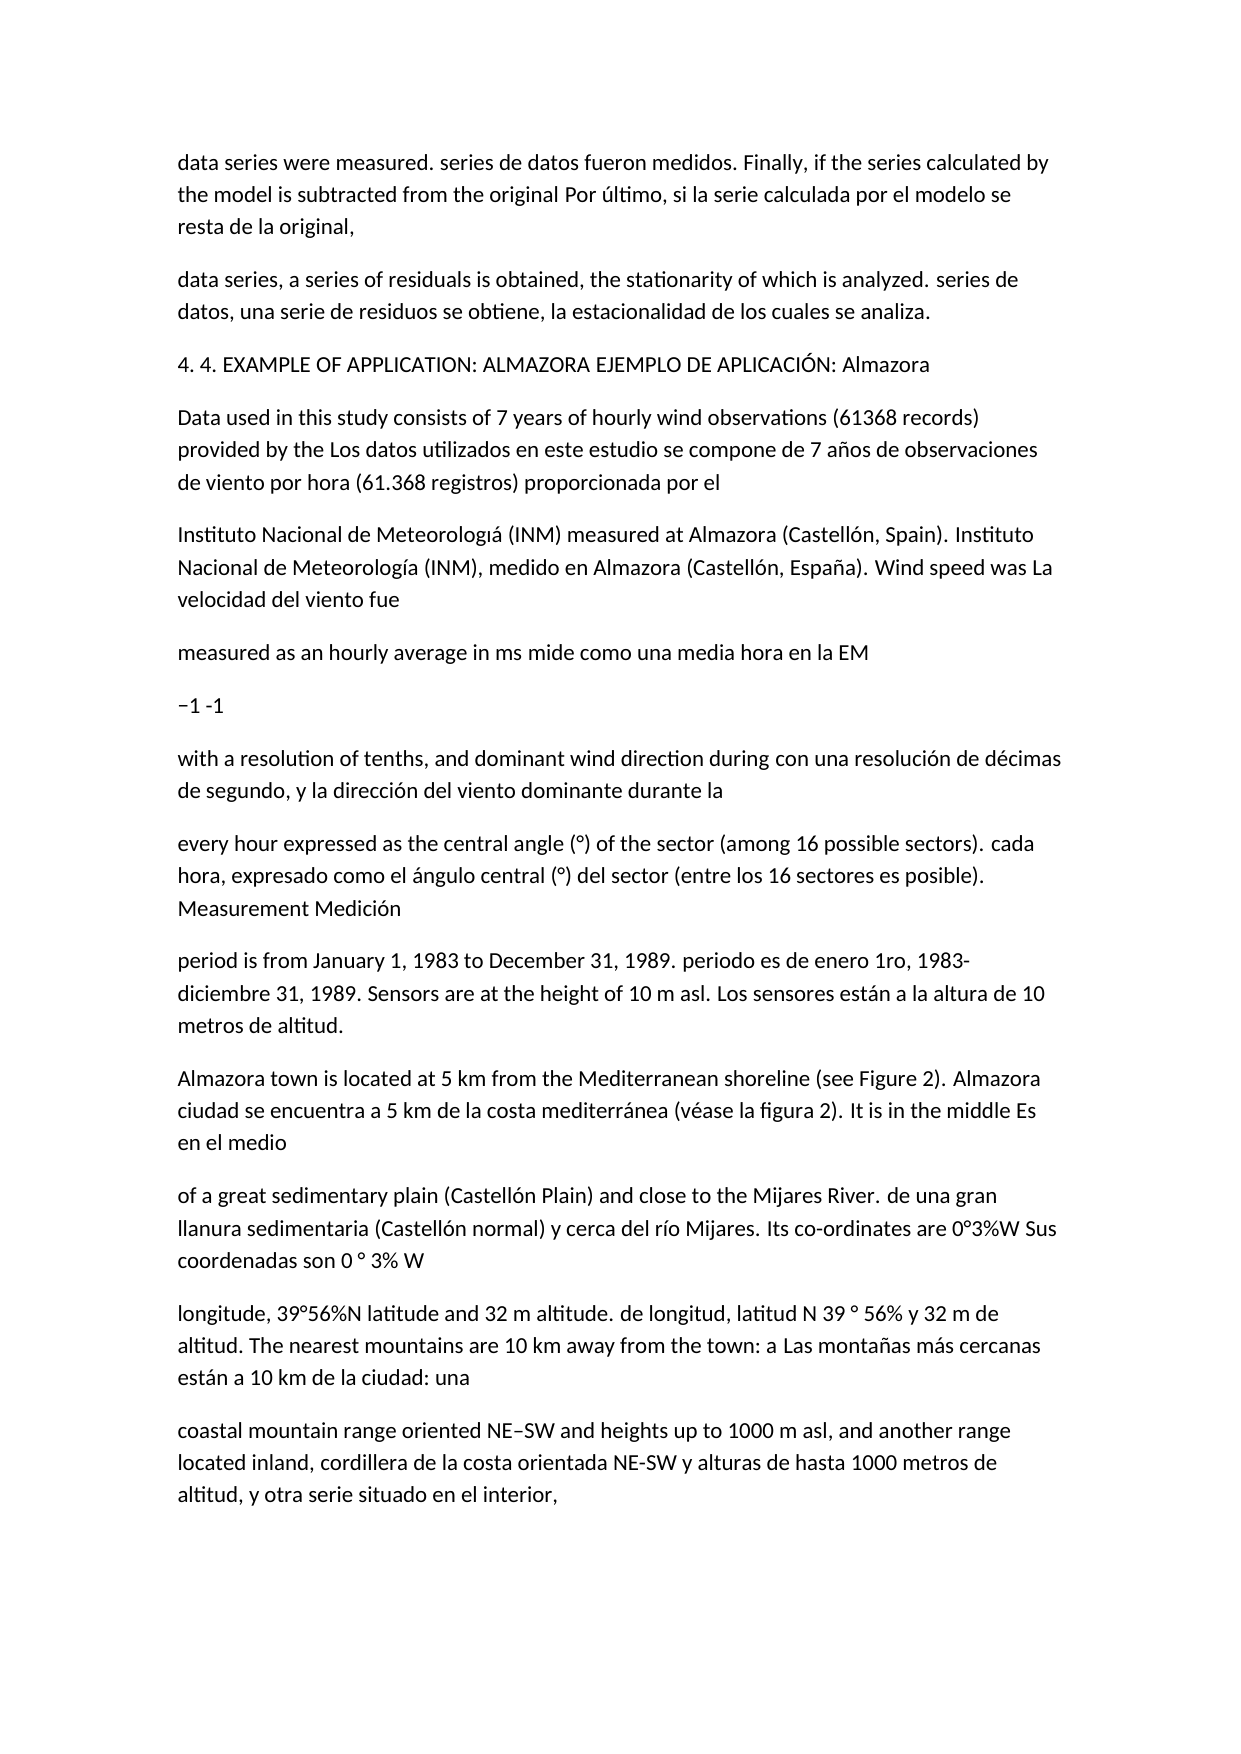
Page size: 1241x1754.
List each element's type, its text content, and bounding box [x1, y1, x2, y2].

text Almazora town is located at 5 km from the Mediterranean shoreline (see Figure 2). Almazora ciudad se encuentra a 5 km de la costa mediterránea (véase la figura 2). It is in the middle Es en el medio [177, 1064, 1063, 1156]
text period is from January 1, 1983 to December 31, 1989. periodo es de enero 1ro, 1983-diciembre 31, 1989. Sensors are at the height of 10 m asl. Los sensores están a la altura de 10 metros de altitud. [177, 947, 1063, 1039]
text of a great sedimentary plain (Castellón Plain) and close to the Mijares River. de una gran llanura sedimentaria (Castellón normal) y cerca del río Mijares. Its co-ordinates are 0°3%W Sus coordenadas son 0 ° 3% W [177, 1181, 1063, 1274]
text every hour expressed as the central angle (°) of the sector (among 16 possible sectors). cada hora, expresado como el ángulo central (°) del sector (entre los 16 sectores es posible). Measurement Medición [177, 829, 1063, 922]
text Instituto Nacional de Meteorologıá (INM) measured at Almazora (Castellón, Spain). Instituto Nacional de Meteorología (INM), medido en Almazora (Castellón, España). Wind speed was La velocidad del viento fue [177, 521, 1063, 613]
text data series were measured. series de datos fueron medidos. Finally, if the series calculated by the model is subtracted from the original Por último, si la serie calculada por el modelo se resta de la original, [177, 148, 1063, 240]
text Data used in this study consists of 7 years of hourly wind observations (61368 records) provided by the Los datos utilizados en este estudio se compone de 7 años de observaciones de viento por hora (61.368 registros) proporcionada por el [177, 403, 1063, 496]
text with a resolution of tenths, and dominant wind direction during con una resolución de décimas de segundo, y la dirección del viento dominante durante la [177, 744, 1063, 804]
text longitude, 39°56%N latitude and 32 m altitude. de longitud, latitud N 39 ° 56% y 32 m de altitud. The nearest mountains are 10 km away from the town: a Las montañas más cercanas están a 10 km de la ciudad: una [177, 1299, 1063, 1391]
text −1 -1 [177, 691, 1063, 719]
text data series, a series of residuals is obtained, the stationarity of which is analyzed. series de datos, una serie de residuos se obtiene, la estacionalidad de los cuales se analiza. [177, 265, 1063, 325]
text coastal mountain range oriented NE–SW and heights up to 1000 m asl, and another range located inland, cordillera de la costa orientada NE-SW y alturas de hasta 1000 metros de altitud, y otra serie situado en el interior, [177, 1416, 1063, 1509]
text measured as an hourly average in ms mide como una media hora en la EM [177, 638, 1063, 666]
text 4. 4. EXAMPLE OF APPLICATION: ALMAZORA EJEMPLO DE APLICACIÓN: Almazora [177, 350, 1063, 378]
